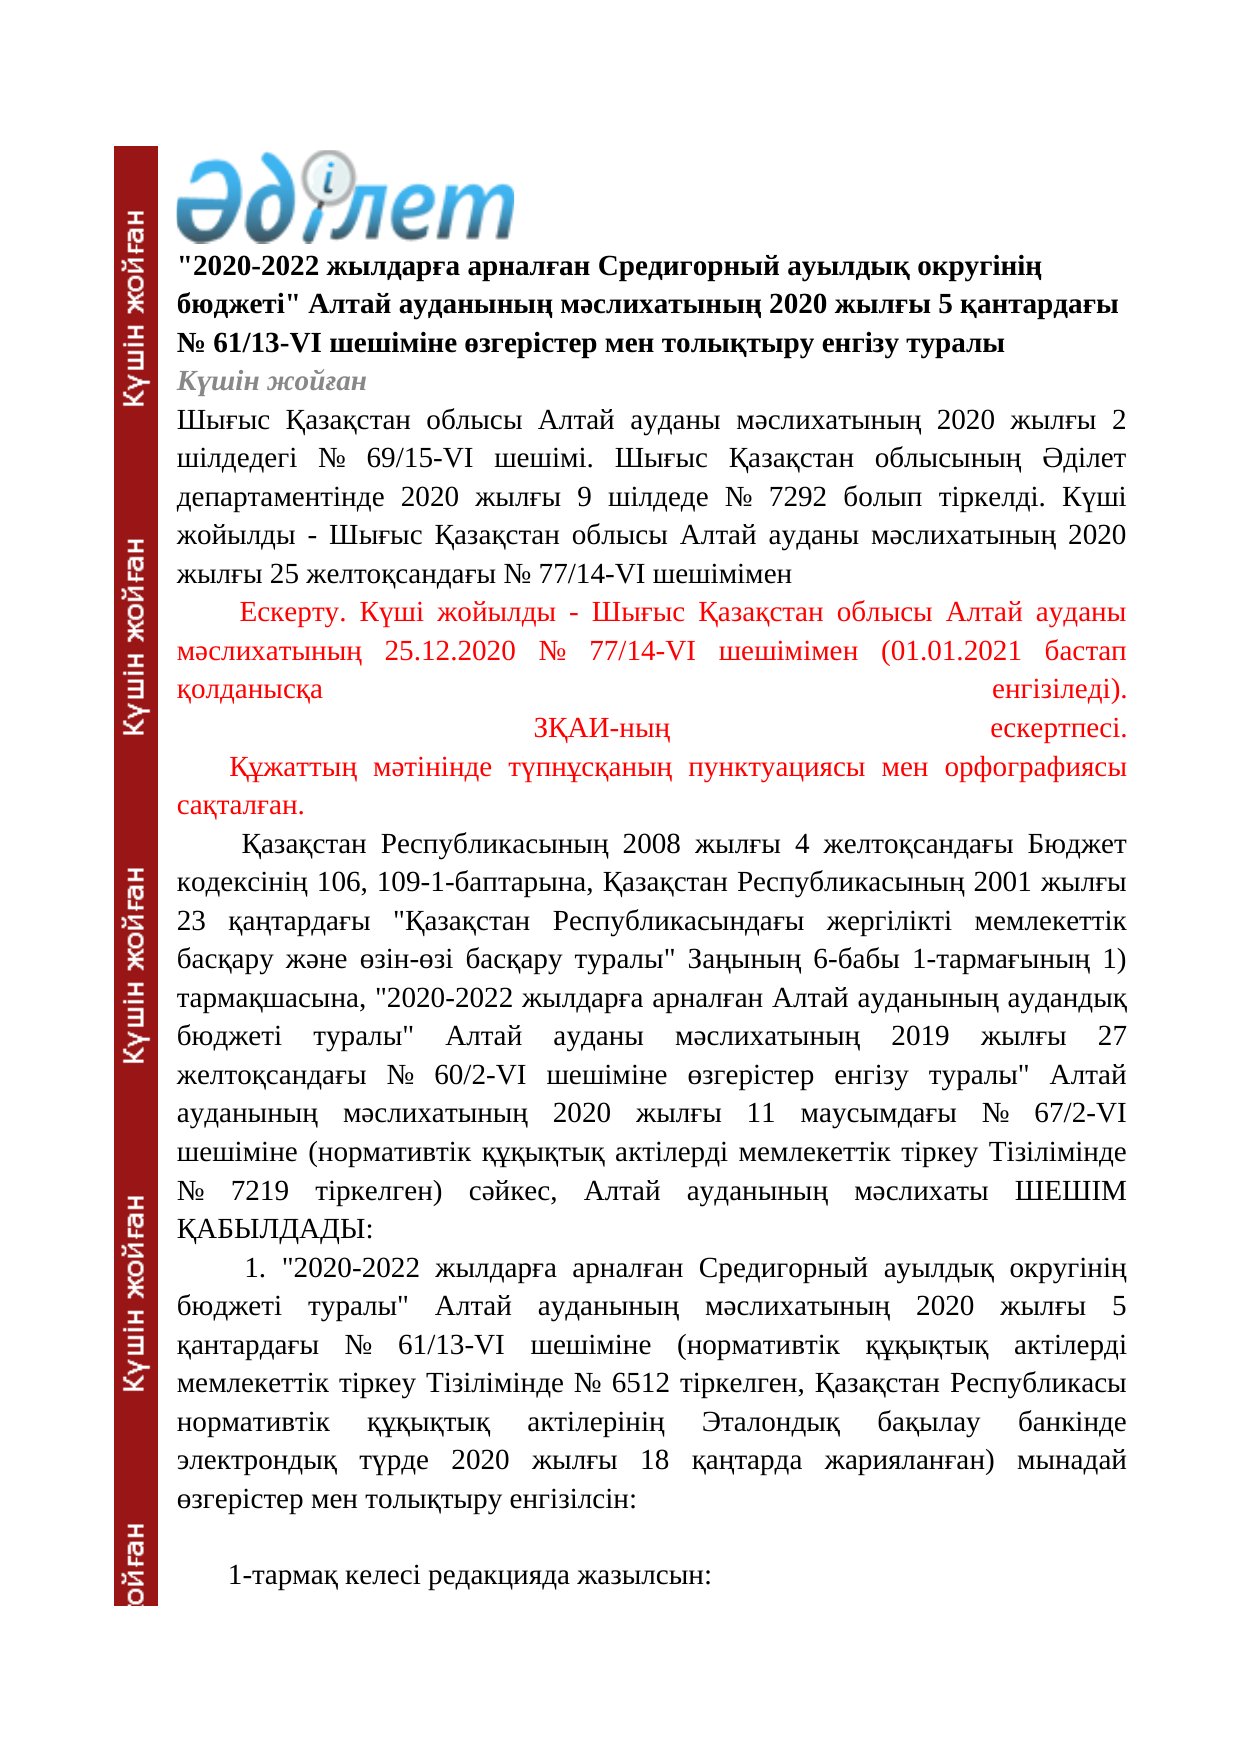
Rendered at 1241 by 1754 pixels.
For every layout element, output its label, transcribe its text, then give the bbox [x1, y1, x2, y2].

text 1-тармақ келесі редакцияда жазылсын: [112, 1557, 1128, 1590]
picture [114, 589, 158, 594]
picture [114, 146, 158, 248]
text 1. "2020-2022 жылдарға арналған Средигорный ауылдық округінің бюджеті туралы" Алтай ауданының мәслихатының 2020 жылғы 5 қантардағы № 61/13-VІ шешіміне (нормативтік құқықтық актілерді мемлекеттік тіркеу Тізілімінде № 6512 тіркелген, Қазақстан Республикасы нормативтік құқықтық актілерінің Эталондық бақылау банкінде электрондық түрде 2020 жылғы 18 қаңтарда жарияланған) мынадай өзгерістер мен толықтыру енгізілсін: [112, 1250, 1128, 1514]
picture [114, 397, 158, 402]
picture [114, 358, 158, 363]
text Шығыс Қазақстан облысы Алтай ауданы мәслихатының 2020 жылғы 2 шілдедегі № 69/15-VI шешімі. Шығыс Қазақстан облысының Әділет департаментінде 2020 жылғы 9 шілдеде № 7292 болып тіркелді. Күші жойылды - Шығыс Қазақстан облысы Алтай ауданы мәслихатының 2020 жылғы 25 желтоқсандағы № 77/14-VI шешімімен [112, 402, 1128, 589]
text Күшін жойған [112, 363, 1128, 397]
picture [114, 1514, 158, 1557]
text "2020-2022 жылдарға арналған Средигорный ауылдық округінің бюджеті" Алтай ауданының мәслихатының 2020 жылғы 5 қантардағы № 61/13-VI шешіміне өзгерістер мен толықтыру енгізу туралы [112, 248, 1128, 358]
text Қазақстан Республикасының 2008 жылғы 4 желтоқсандағы Бюджет кодексінің 106, 109-1-баптарына, Қазақстан Республикасының 2001 жылғы 23 қаңтардағы "Қазақстан Республикасындағы жергілікті мемлекеттік басқару және өзін-өзі басқару туралы" Заңының 6-бабы 1-тармағының 1) тармақшасына, "2020-2022 жылдарға арналған Алтай ауданының аудандық бюджеті туралы" Алтай ауданы мәслихатының 2019 жылғы 27 желтоқсандағы № 60/2-VІ шешіміне өзгерістер енгізу туралы" Алтай ауданының мәслихатының 2020 жылғы 11 маусымдағы № 67/2-VІ шешіміне (нормативтік құқықтық актілерді мемлекеттік тіркеу Тізілімінде № 7219 тіркелген) сәйкес, Алтай ауданының мәслихаты ШЕШІМ ҚАБЫЛДАДЫ: [112, 826, 1128, 1245]
picture [176, 150, 515, 244]
picture [114, 821, 158, 826]
picture [114, 1590, 158, 1606]
text Ескерту. Күші жойылды - Шығыс Қазақстан облысы Алтай ауданы мәслихатының 25.12.2020 № 77/14-VI шешімімен (01.01.2021 бастап қолданысқа енгізіледі). ЗҚАИ-ның ескертпесі. Құжаттың мәтінінде түпнұсқаның пунктуациясы мен орфографиясы сақталған. [112, 594, 1128, 821]
picture [114, 1245, 158, 1250]
